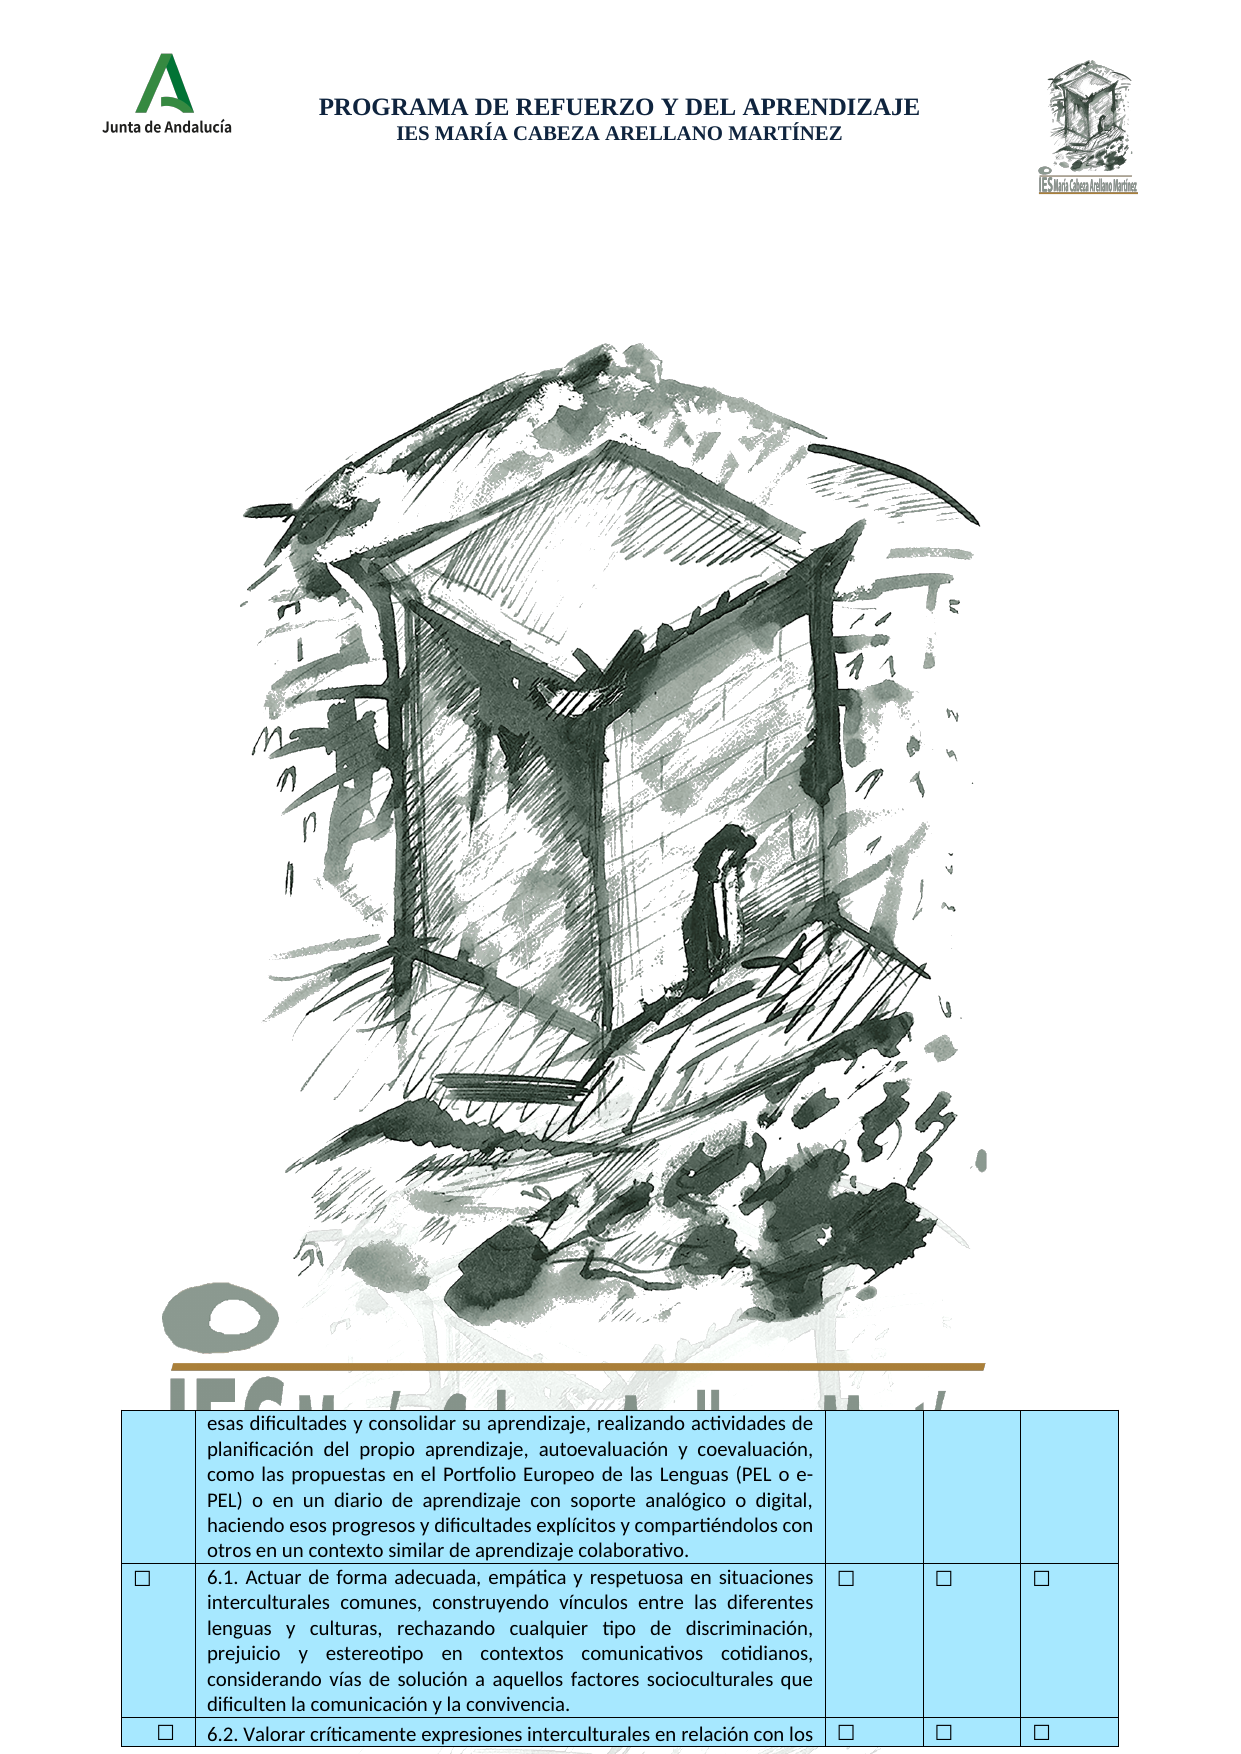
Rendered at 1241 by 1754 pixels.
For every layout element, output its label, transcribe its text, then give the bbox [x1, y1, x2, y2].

picture [132, 44, 1146, 1410]
table_cell 6.1. Actuar de forma adecuada, empática y respetuosa en situaciones interculturales comunes, construyendo vínculos entre las diferentes lenguas y culturas, rechazando cualquier tipo de discriminación, prejuicio y estereotipo en contextos comunicativos cotidianos, considerando vías de solución a aquellos factores socioculturales que dificulten la comunicación y la convivencia. [196, 1564, 825, 1717]
table_cell 5.3. Registrar y analizar los progresos y dificultades de aprendizaje de la lengua extranjera a nivel oral y escrita, seleccionando de forma progresivamente autónoma las estrategias más eficaces para superar esas dificultades y consolidar su aprendizaje, realizando actividades de planificación del propio aprendizaje, autoevaluación y coevaluación, como las propuestas en el Portfolio Europeo de las Lenguas (PEL o e-PEL) o en un diario de aprendizaje con soporte analógico o digital, haciendo esos progresos y dificultades explícitos y compartiéndolos con otros en un contexto similar de aprendizaje colaborativo. [196, 1411, 825, 1563]
picture [91, 47, 243, 139]
table_cell [122, 1718, 195, 1746]
